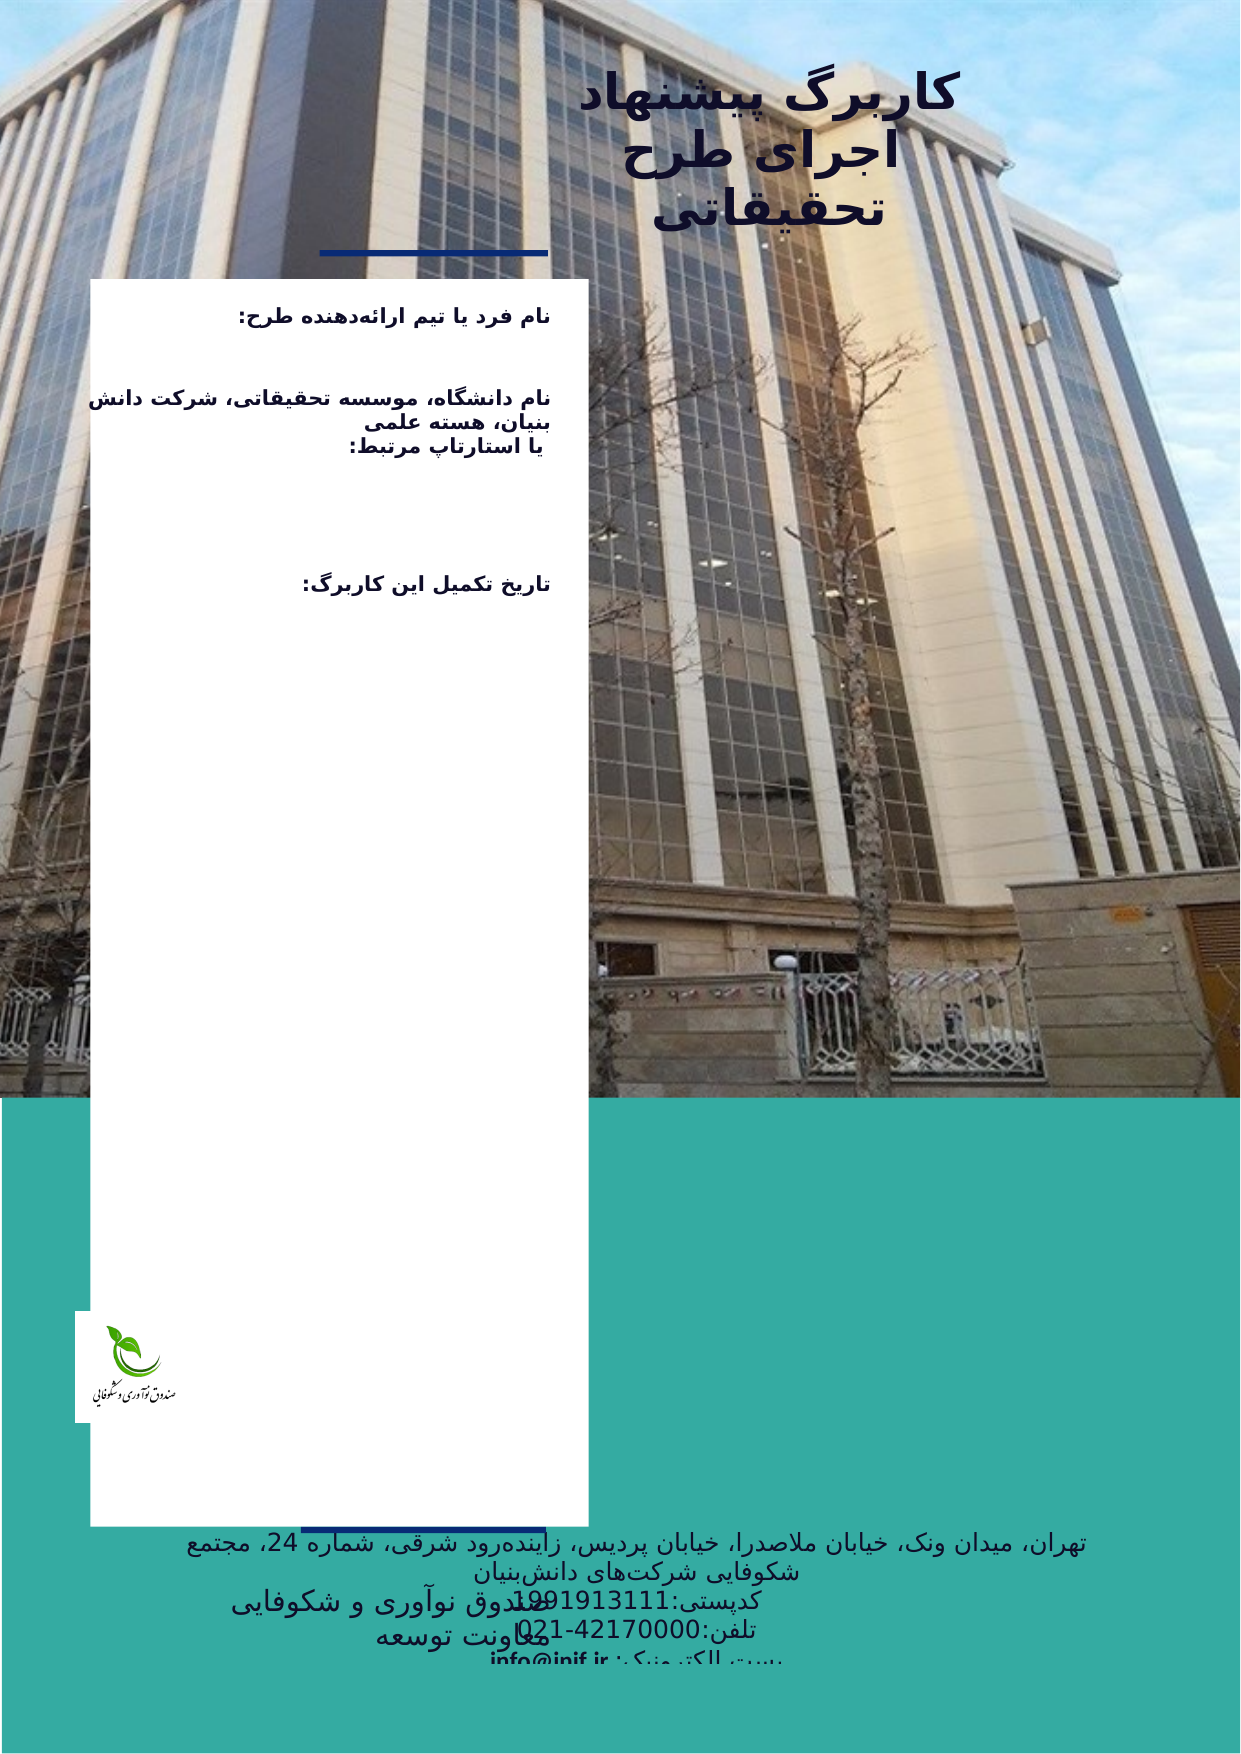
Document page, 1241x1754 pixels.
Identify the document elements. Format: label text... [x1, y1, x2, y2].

table_header [83, 55, 596, 279]
picture [0, 0, 1241, 1098]
table_cell معاونت توسعه [83, 1527, 596, 1754]
table_cell نام فرد یا تیم ارائه‌دهنده طرح: نام دانشگاه، موسسه تحقیقاتی، شرکت دانش بنیان، هسته علمی یا استارتاپ مرتبط: تاریخ تکمیل این کاربرگ: [83, 279, 596, 1527]
picture [75, 1311, 83, 1423]
